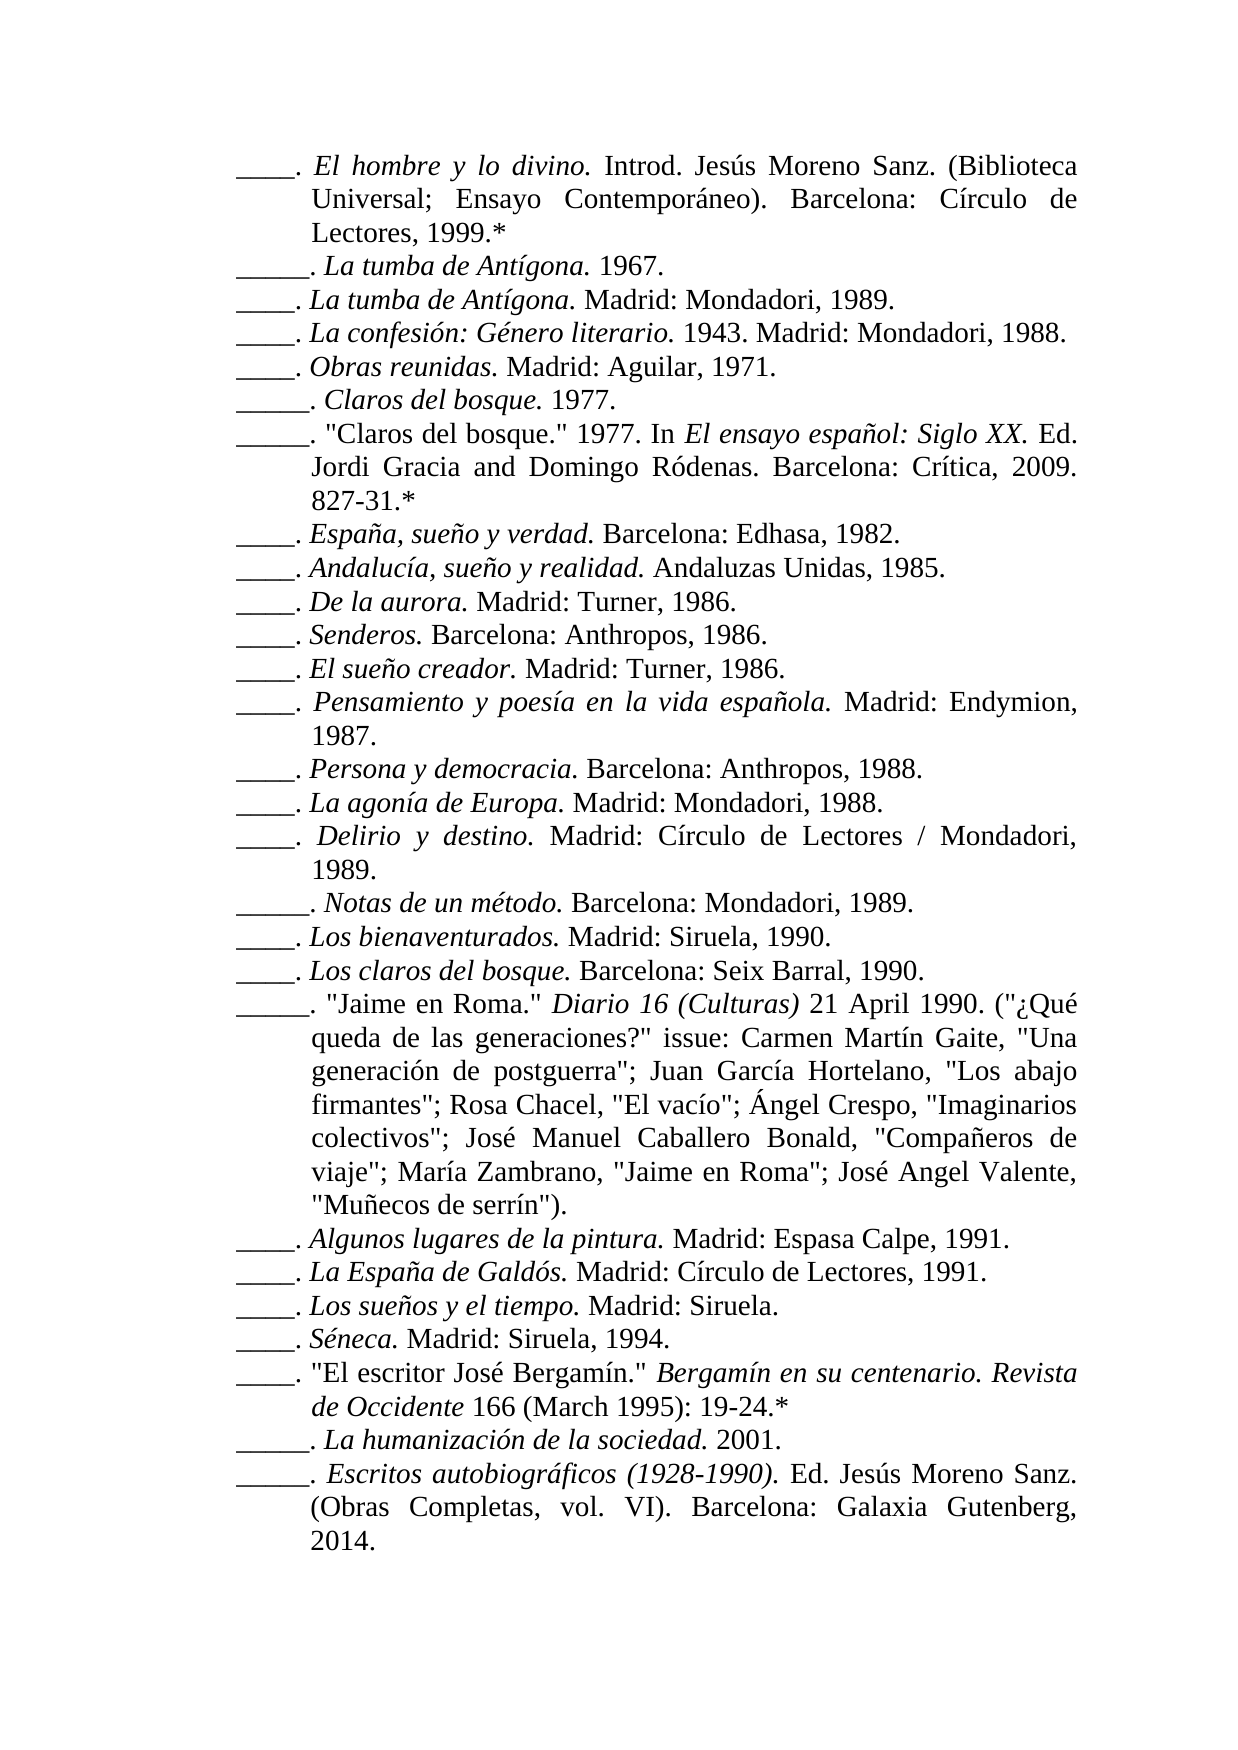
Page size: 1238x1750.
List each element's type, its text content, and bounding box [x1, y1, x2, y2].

text ____. La confesión: Género literario. 1943. Madrid: Mondadori, 1988. [236, 315, 1078, 349]
text ____. Algunos lugares de la pintura. Madrid: Espasa Calpe, 1991. [236, 1221, 1078, 1254]
text ____. Séneca. Madrid: Siruela, 1994. [236, 1322, 1078, 1355]
text ____. La tumba de Antígona. Madrid: Mondadori, 1989. [236, 282, 1078, 315]
text ____. De la aurora. Madrid: Turner, 1986. [236, 584, 1078, 617]
text ____. El hombre y lo divino. Introd. Jesús Moreno Sanz. (Biblioteca Universal; Ensayo Contemporáneo). Barcelona: Círculo de Lectores, 1999.* [236, 148, 1078, 248]
text _____. Notas de un método. Barcelona: Mondadori, 1989. [236, 886, 1078, 919]
text ____. Delirio y destino. Madrid: Círculo de Lectores / Mondadori, 1989. [236, 818, 1078, 886]
text ____. España, sueño y verdad. Barcelona: Edhasa, 1982. [236, 517, 1078, 550]
text ____. La agonía de Europa. Madrid: Mondadori, 1988. [236, 785, 1078, 818]
text ____. Pensamiento y poesía en la vida española. Madrid: Endymion, 1987. [236, 684, 1078, 751]
text ____. La España de Galdós. Madrid: Círculo de Lectores, 1991. [236, 1254, 1078, 1288]
text _____. "Jaime en Roma." Diario 16 (Culturas) 21 April 1990. ("¿Qué queda de las generaciones?" issue: Carmen Martín Gaite, "Una generación de postguerra"; Juan García Hortelano, "Los abajo firmantes"; Rosa Chacel, "El vacío"; Ángel Crespo, "Imaginarios colectivos"; José Manuel Caballero Bonald, "Compañeros de viaje"; María Zambrano, "Jaime en Roma"; José Angel Valente, "Muñecos de serrín"). [236, 986, 1078, 1221]
text ____. Los bienaventurados. Madrid: Siruela, 1990. [236, 919, 1078, 953]
text _____. La humanización de la sociedad. 2001. [236, 1422, 1078, 1456]
text _____. "Claros del bosque." 1977. In El ensayo español: Siglo XX. Ed. Jordi Gracia and Domingo Ródenas. Barcelona: Crítica, 2009. 827-31.* [236, 416, 1078, 517]
text ____. Los claros del bosque. Barcelona: Seix Barral, 1990. [236, 953, 1078, 986]
text ____. El sueño creador. Madrid: Turner, 1986. [236, 651, 1078, 684]
text ____. Los sueños y el tiempo. Madrid: Siruela. [236, 1288, 1078, 1322]
text _____. La tumba de Antígona. 1967. [236, 248, 1078, 282]
text ____. "El escritor José Bergamín." Bergamín en su centenario. Revista de Occidente 166 (March 1995): 19-24.* [236, 1355, 1078, 1422]
text ____. Andalucía, sueño y realidad. Andaluzas Unidas, 1985. [236, 550, 1078, 584]
text ____. Senderos. Barcelona: Anthropos, 1986. [236, 617, 1078, 651]
text _____. Escritos autobiográficos (1928-1990). Ed. Jesús Moreno Sanz. (Obras Completas, vol. VI). Barcelona: Galaxia Gutenberg, 2014. [236, 1456, 1078, 1556]
text _____. Claros del bosque. 1977. [236, 382, 1078, 416]
text ____. Persona y democracia. Barcelona: Anthropos, 1988. [236, 751, 1078, 785]
text ____. Obras reunidas. Madrid: Aguilar, 1971. [236, 349, 1078, 382]
